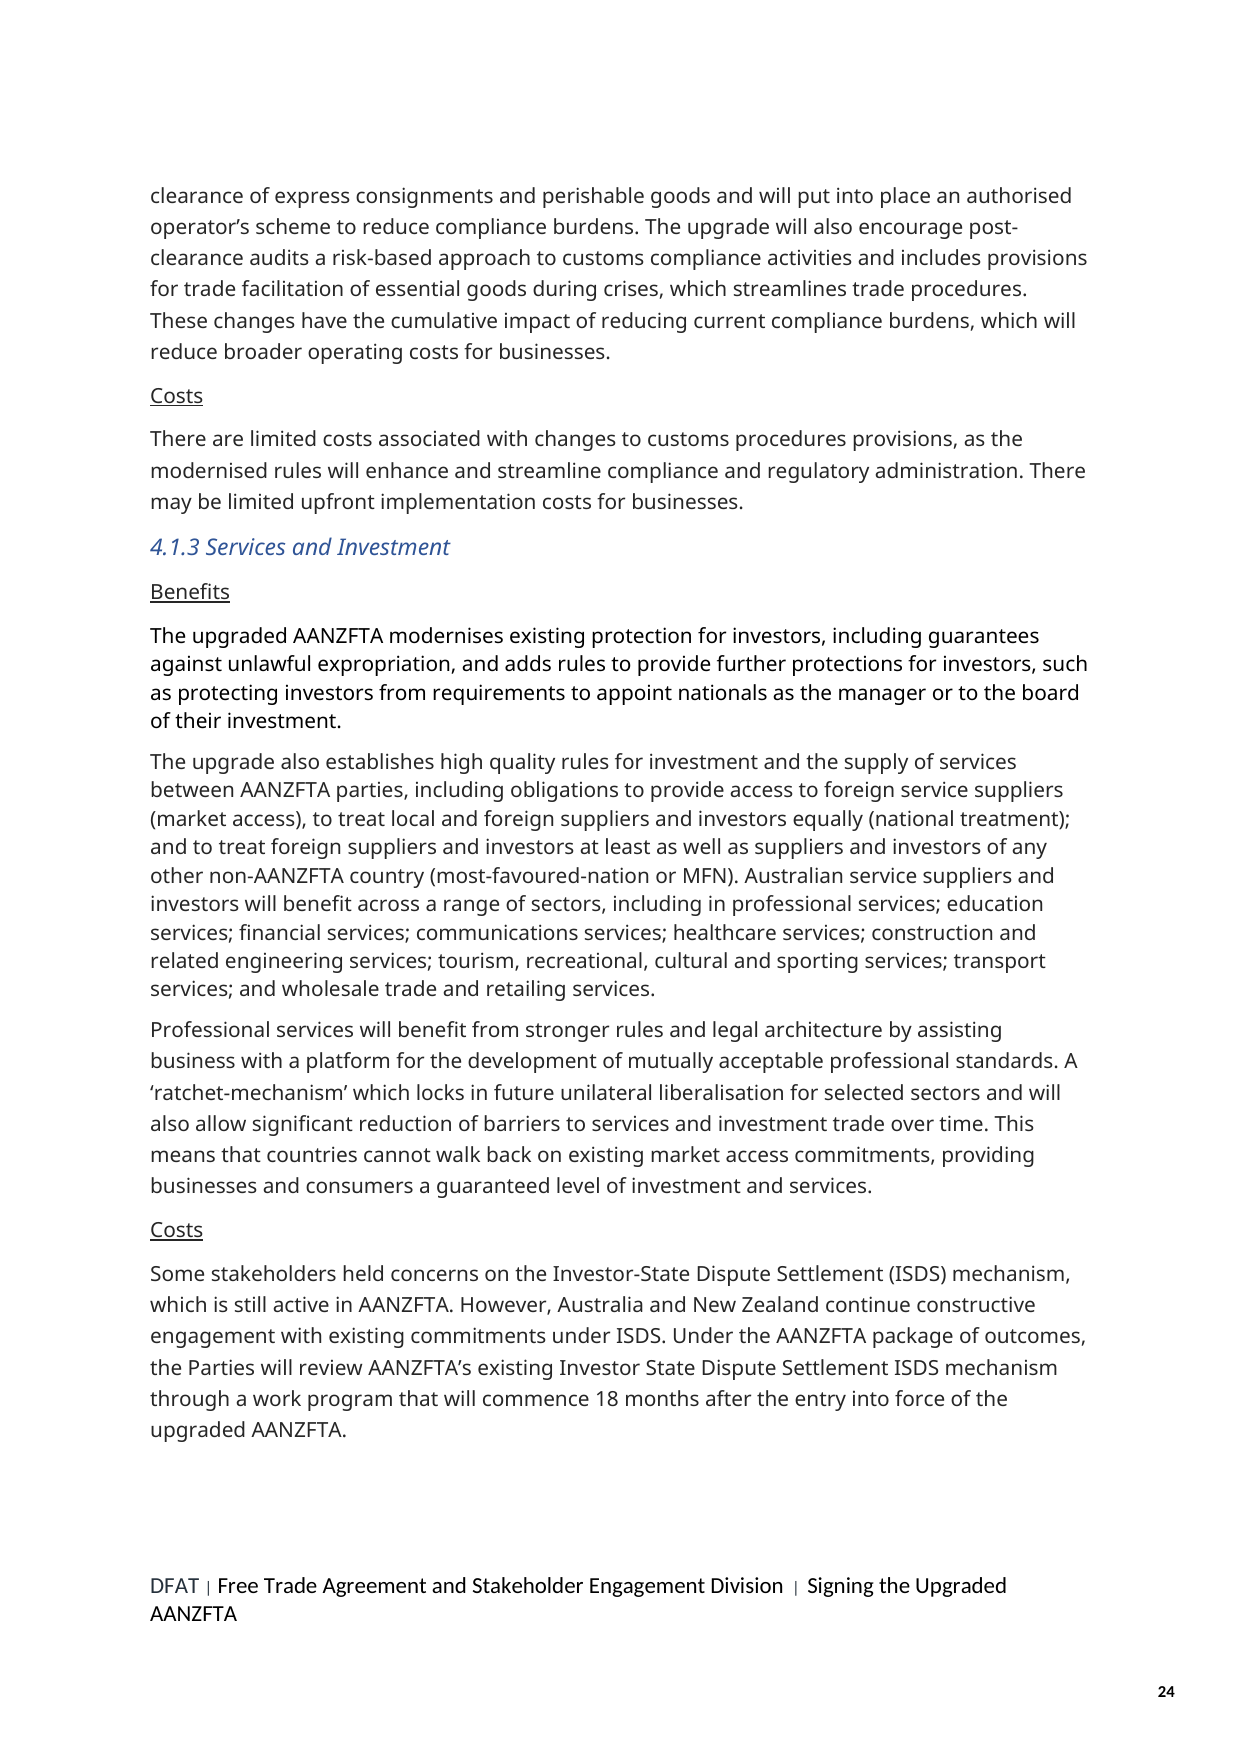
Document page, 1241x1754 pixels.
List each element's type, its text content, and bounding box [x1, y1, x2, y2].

text Costs [150, 1215, 1090, 1244]
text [150, 181, 1090, 365]
text The upgraded AANZFTA modernises existing protection for investors, including guarantees against unlawful expropriation, and adds rules to provide further protections for investors, such as protecting investors from requirements to appoint nationals as the manager or to the board of their investment. [150, 621, 1090, 734]
text There are limited costs associated with changes to customs procedures provisions, as the modernised rules will enhance and streamline compliance and regulatory administration. There may be limited upfront implementation costs for businesses. [150, 424, 1090, 515]
subtitle 4.1.3 Services and Investment [150, 531, 1090, 562]
text The upgrade also establishes high quality rules for investment and the supply of services between AANZFTA parties, including obligations to provide access to foreign service suppliers (market access), to treat local and foreign suppliers and investors equally (national treatment); and to treat foreign suppliers and investors at least as well as suppliers and investors of any other non-AANZFTA country (most-favoured-nation or MFN). Australian service suppliers and investors will benefit across a range of sectors, including in professional services; education services; financial services; communications services; healthcare services; construction and related engineering services; tourism, recreational, cultural and sporting services; transport services; and wholesale trade and retailing services. [150, 747, 1090, 1003]
text Costs [150, 381, 1090, 409]
text Professional services will benefit from stronger rules and legal architecture by assisting business with a platform for the development of mutually acceptable professional standards. A ‘ratchet-mechanism’ which locks in future unilateral liberalisation for selected sectors and will also allow significant reduction of barriers to services and investment trade over time. This means that countries cannot walk back on existing market access commitments, providing businesses and consumers a guaranteed level of investment and services. [150, 1015, 1090, 1200]
text Some stakeholders held concerns on the Investor-State Dispute Settlement (ISDS) mechanism, which is still active in AANZFTA. However, Australia and New Zealand continue constructive engagement with existing commitments under ISDS. Under the AANZFTA package of outcomes, the Parties will review AANZFTA’s existing Investor State Dispute Settlement ISDS mechanism through a work program that will commence 18 months after the entry into force of the upgraded AANZFTA. [150, 1259, 1090, 1444]
text Benefits [150, 577, 1090, 605]
